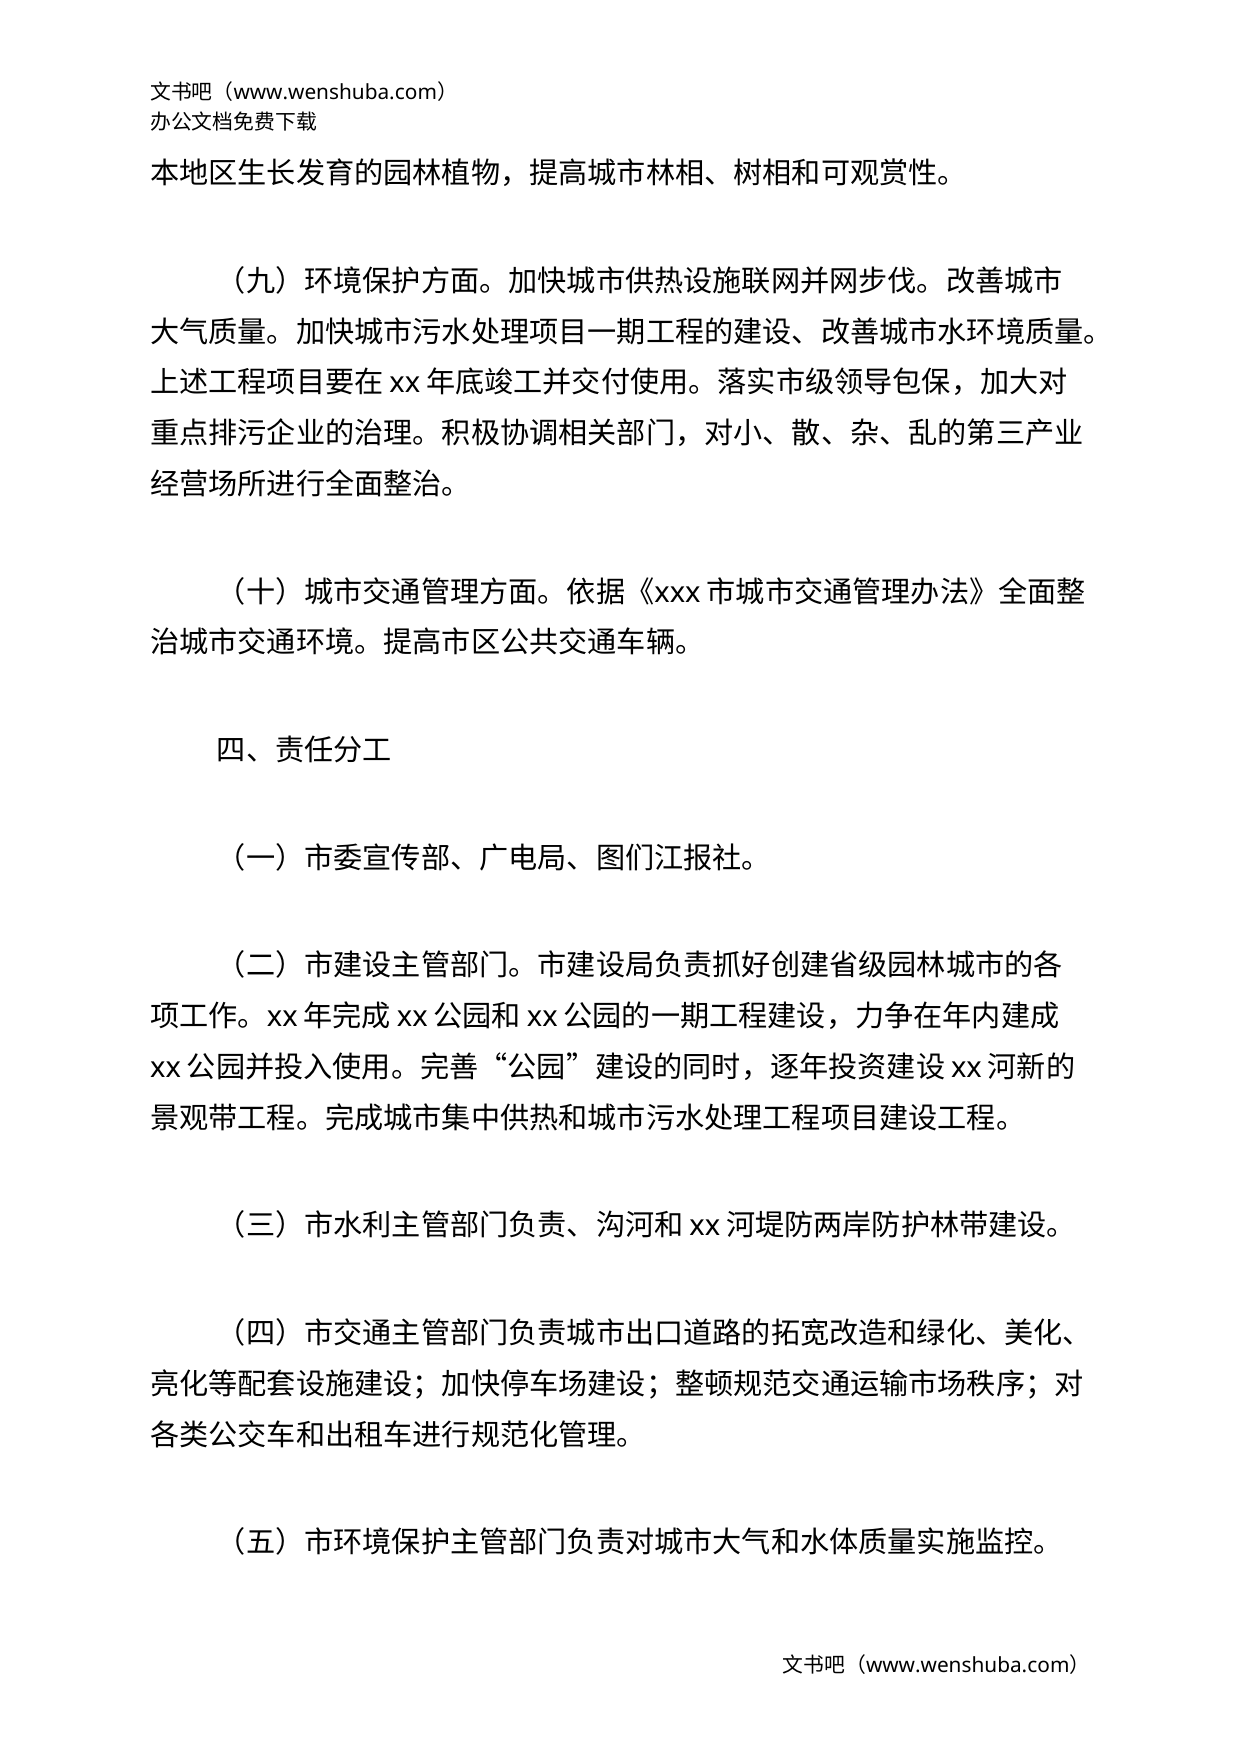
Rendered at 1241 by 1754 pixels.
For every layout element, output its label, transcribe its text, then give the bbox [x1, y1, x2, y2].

text 四、责任分工 [150, 727, 1090, 769]
text （九）环境保护方面。加快城市供热设施联网并网步伐。改善城市大气质量。加快城市污水处理项目一期工程的建设、改善城市水环境质量。上述工程项目要在xx年底竣工并交付使用。落实市级领导包保，加大对重点排污企业的治理。积极协调相关部门，对小、散、杂、乱的第三产业经营场所进行全面整治。 [150, 258, 1090, 503]
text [150, 1519, 1090, 1561]
text （十）城市交通管理方面。依据《xxx市城市交通管理办法》全面整治城市交通环境。提高市区公共交通车辆。 [150, 568, 1090, 661]
text （二）市建设主管部门。市建设局负责抓好创建省级园林城市的各项工作。xx年完成xx公园和xx公园的一期工程建设，力争在年内建成xx公园并投入使用。完善“公园”建设的同时，逐年投资建设xx河新的景观带工程。完成城市集中供热和城市污水处理工程项目建设工程。 [150, 942, 1090, 1137]
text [150, 150, 1090, 192]
text （四）市交通主管部门负责城市出口道路的拓宽改造和绿化、美化、亮化等配套设施建设；加快停车场建设；整顿规范交通运输市场秩序；对各类公交车和出租车进行规范化管理。 [150, 1309, 1090, 1453]
text （三）市水利主管部门负责、沟河和xx河堤防两岸防护林带建设。 [150, 1202, 1090, 1244]
text （一）市委宣传部、广电局、图们江报社。 [150, 834, 1090, 877]
